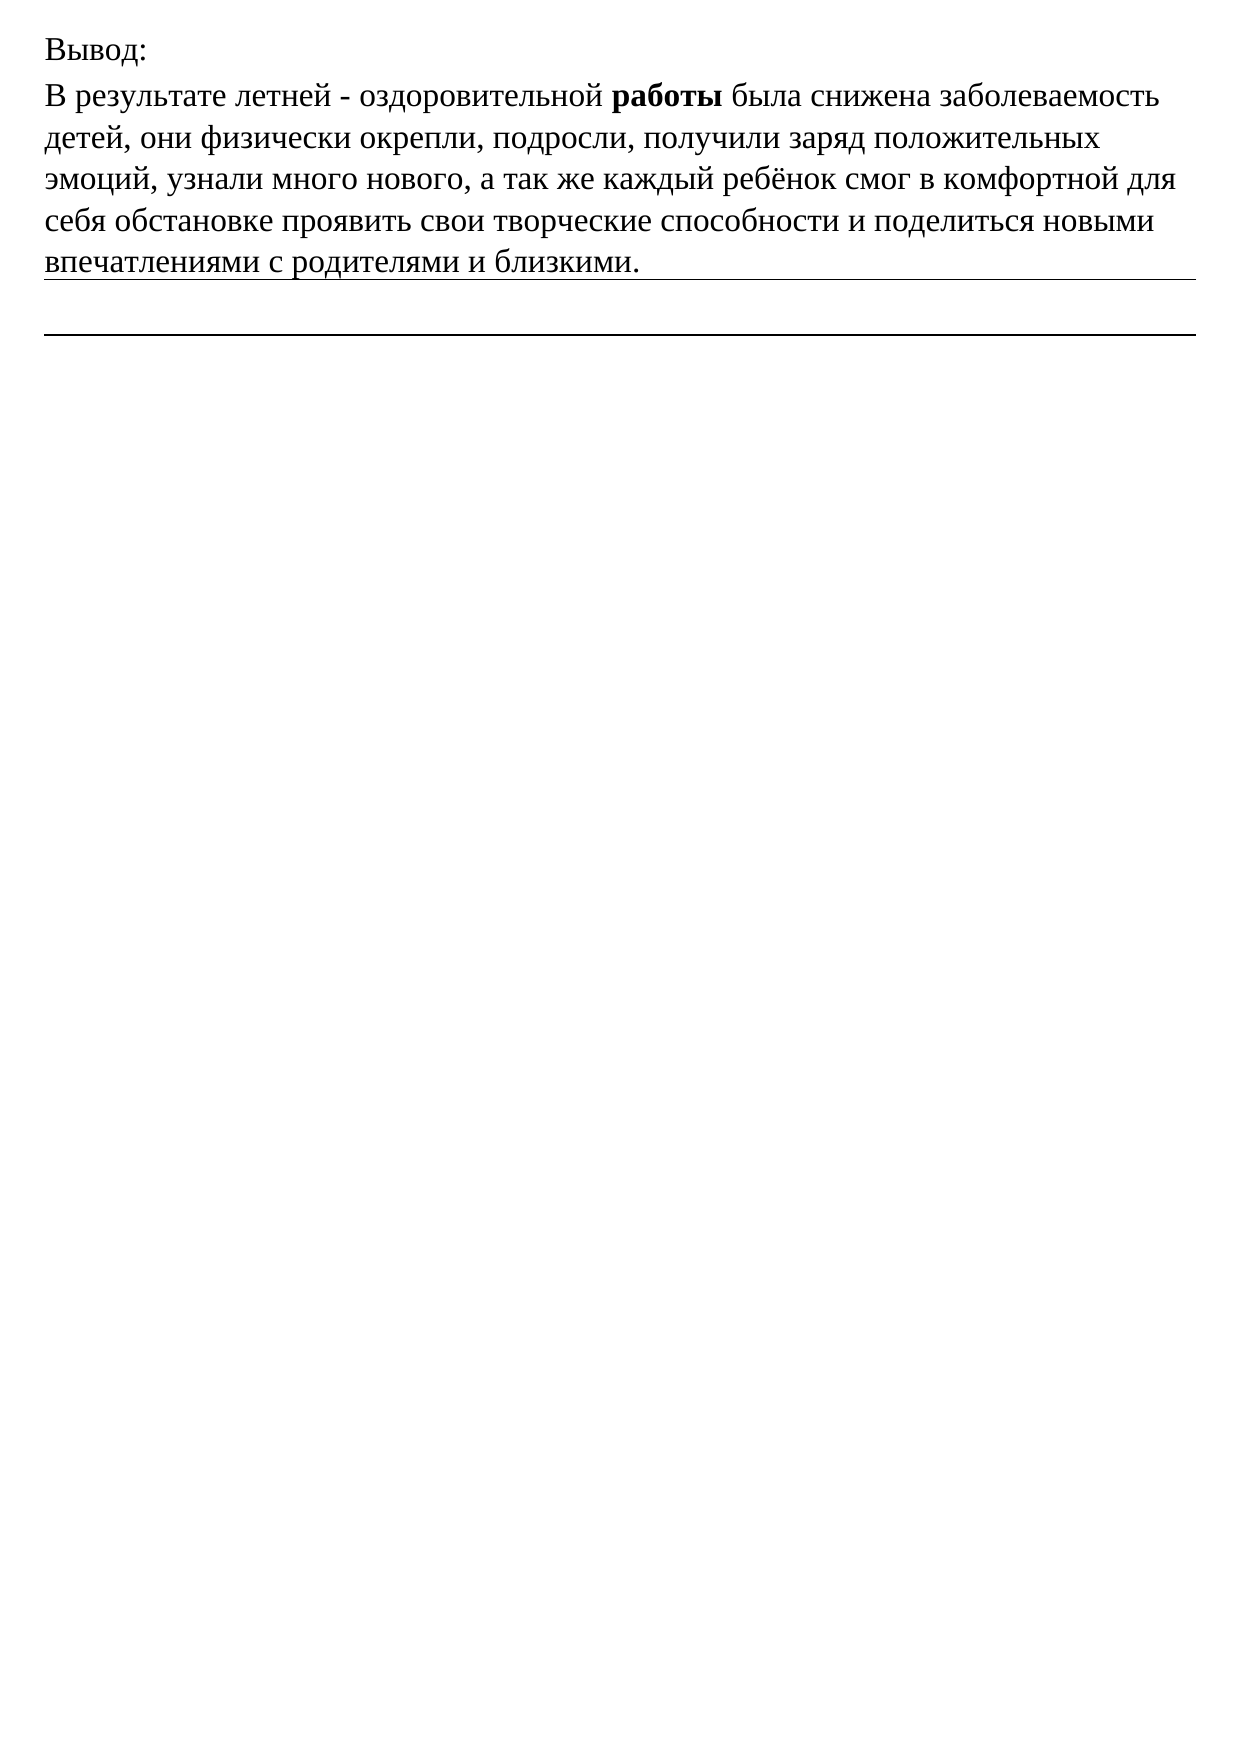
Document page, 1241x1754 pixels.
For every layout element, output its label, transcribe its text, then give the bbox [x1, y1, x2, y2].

text Вывод: [44, 29, 1196, 68]
text В результате летней - оздоровительной работы была снижена заболеваемость детей, они физически окрепли, подросли, получили заряд положительных эмоций, узнали много нового, а так же каждый ребёнок смог в комфортной для себя обстановке проявить свои творческие способности и поделиться новыми впечатлениями с родителями и близкими. [44, 76, 1196, 279]
